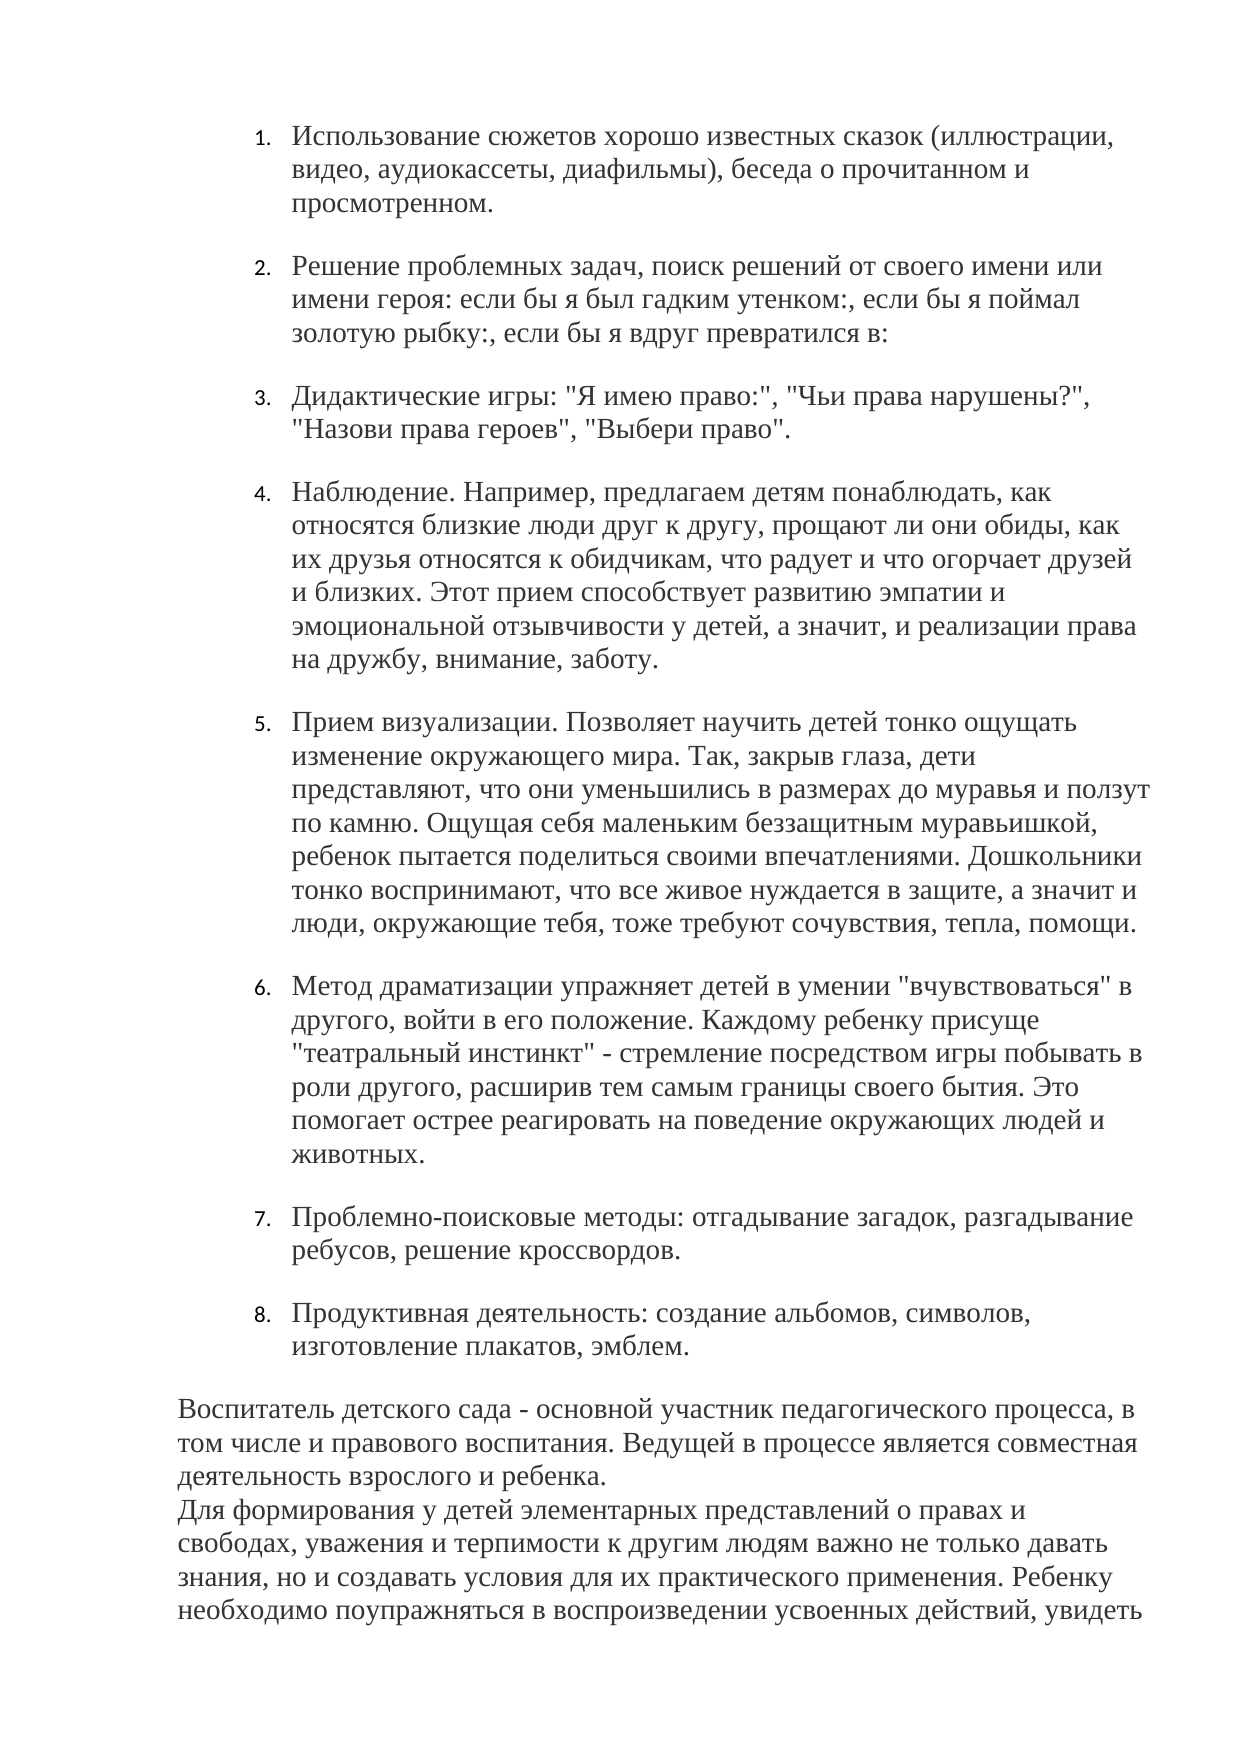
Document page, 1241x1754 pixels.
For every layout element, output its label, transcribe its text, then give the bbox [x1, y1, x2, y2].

list Метод драматизации упражняет детей в умении "вчувствоваться" в другого, войти в его положение. Каждому ребенку присуще "театральный инстинкт" - стремление посредством игры побывать в роли другого, расширив тем самым границы своего бытия. Это помогает острее реагировать на поведение окружающих людей и животных. [254, 968, 1152, 1169]
list Наблюдение. Например, предлагаем детям понаблюдать, как относятся близкие люди друг к другу, прощают ли они обиды, как их друзья относятся к обидчикам, что радует и что огорчает друзей и близких. Этот прием способствует развитию эмпатии и эмоциональной отзывчивости у детей, а значит, и реализации права на дружбу, внимание, заботу. [254, 474, 1152, 675]
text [177, 1492, 1152, 1626]
list Дидактические игры: "Я имею право:", "Чьи права нарушены?", "Назови права героев", "Выбери право". [254, 378, 1152, 445]
list Проблемно-поисковые методы: отгадывание загадок, разгадывание ребусов, решение кроссвордов. [254, 1199, 1152, 1266]
text Воспитатель детского сада - основной участник педагогического процесса, в том числе и правового воспитания. Ведущей в процессе является совместная деятельность взрослого и ребенка. [177, 1391, 1152, 1492]
list Решение проблемных задач, поиск решений от своего имени или имени героя: если бы я был гадким утенком:, если бы я поймал золотую рыбку:, если бы я вдруг превратился в: [254, 248, 1152, 348]
list Использование сюжетов хорошо известных сказок (иллюстрации, видео, аудиокассеты, диафильмы), беседа о прочитанном и просмотренном. [254, 118, 1152, 219]
list Прием визуализации. Позволяет научить детей тонко ощущать изменение окружающего мира. Так, закрыв глаза, дети представляют, что они уменьшились в размерах до муравья и ползут по камню. Ощущая себя маленьким беззащитным муравьишкой, ребенок пытается поделиться своими впечатлениями. Дошкольники тонко воспринимают, что все живое нуждается в защите, а значит и люди, окружающие тебя, тоже требуют сочувствия, тепла, помощи. [254, 704, 1152, 939]
list Продуктивная деятельность: создание альбомов, символов, изготовление плакатов, эмблем. [254, 1295, 1152, 1362]
